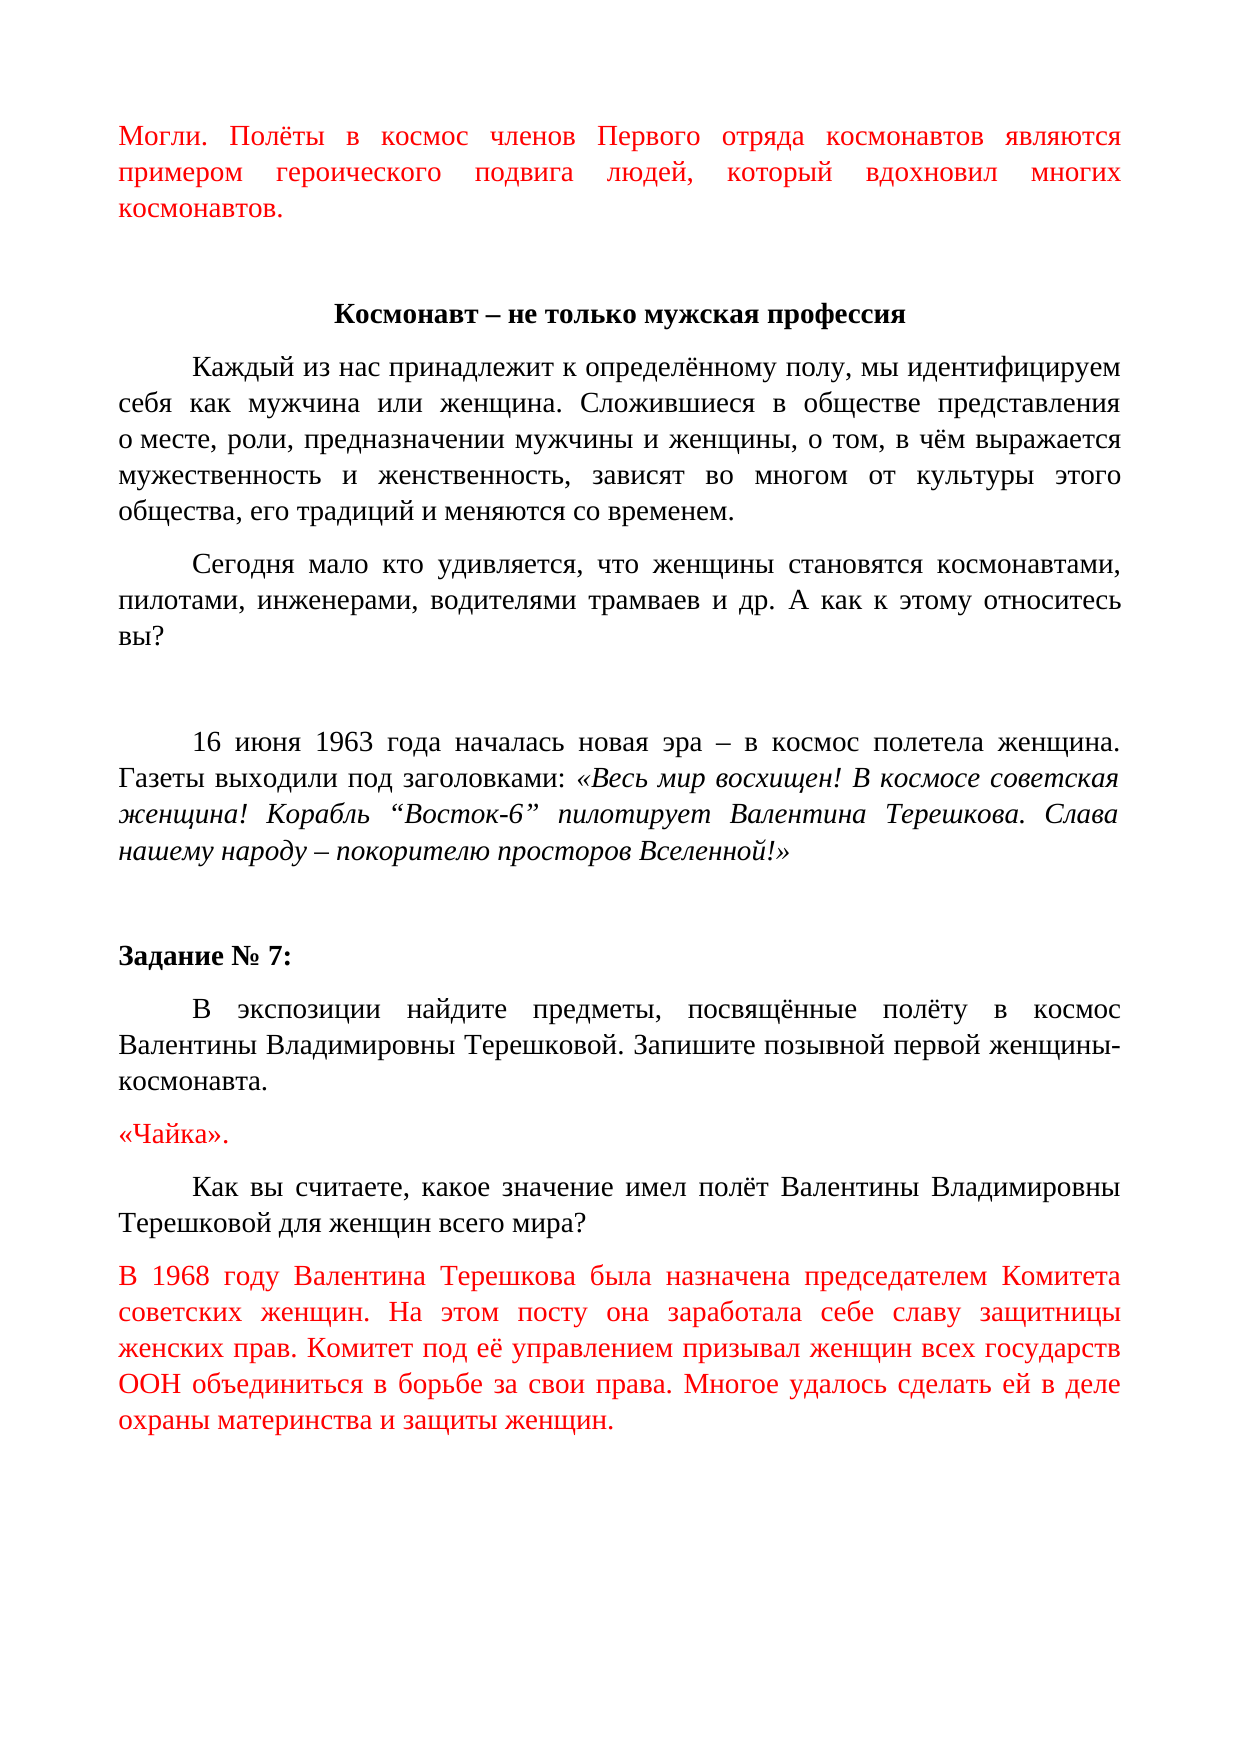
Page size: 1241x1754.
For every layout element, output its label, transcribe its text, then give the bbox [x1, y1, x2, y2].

text В экспозиции найдите предметы, посвящённые полёту в космос Валентины Владимировны Терешковой. Запишите позывной первой женщины-космонавта. [118, 991, 1122, 1097]
text Сегодня мало кто удивляется, что женщины становятся космонавтами, пилотами, инженерами, водителями трамваев и др. А как к этому относитесь вы? [118, 546, 1122, 652]
text Задание № 7: [118, 938, 1122, 972]
text Как вы считаете, какое значение имел полёт Валентины Владимировны Терешковой для женщин всего мира? [118, 1169, 1122, 1239]
text Космонавт – не только мужская профессия [118, 296, 1122, 329]
text Могли. Полёты в космос членов Первого отряда космонавтов являются примером героического подвига людей, который вдохновил многих космонавтов. [118, 118, 1122, 224]
text Каждый из нас принадлежит к определённому полу, мы идентифицируем себя как мужчина или женщина. Сложившиеся в обществе представления о месте, роли, предназначении мужчины и женщины, о том, в чём выражается мужественность и женственность, зависят во многом от культуры этого общества, его традиций и меняются со временем. [118, 349, 1122, 527]
text «Чайка». [118, 1116, 1122, 1150]
text В 1968 году Валентина Терешкова была назначена председателем Комитета советских женщин. На этом посту она заработала себе славу защитницы женских прав. Комитет под её управлением призывал женщин всех государств ООН объединиться в борьбе за свои права. Многое удалось сделать ей в деле охраны материнства и защиты женщин. [118, 1258, 1122, 1436]
text 16 июня 1963 года началась новая эра – в космос полетела женщина. Газеты выходили под заголовками: «Весь мир восхищен! В космосе советская женщина! Корабль “Восток-6” пилотирует Валентина Терешкова. Слава нашему народу – покорителю просторов Вселенной!» [118, 724, 1122, 866]
